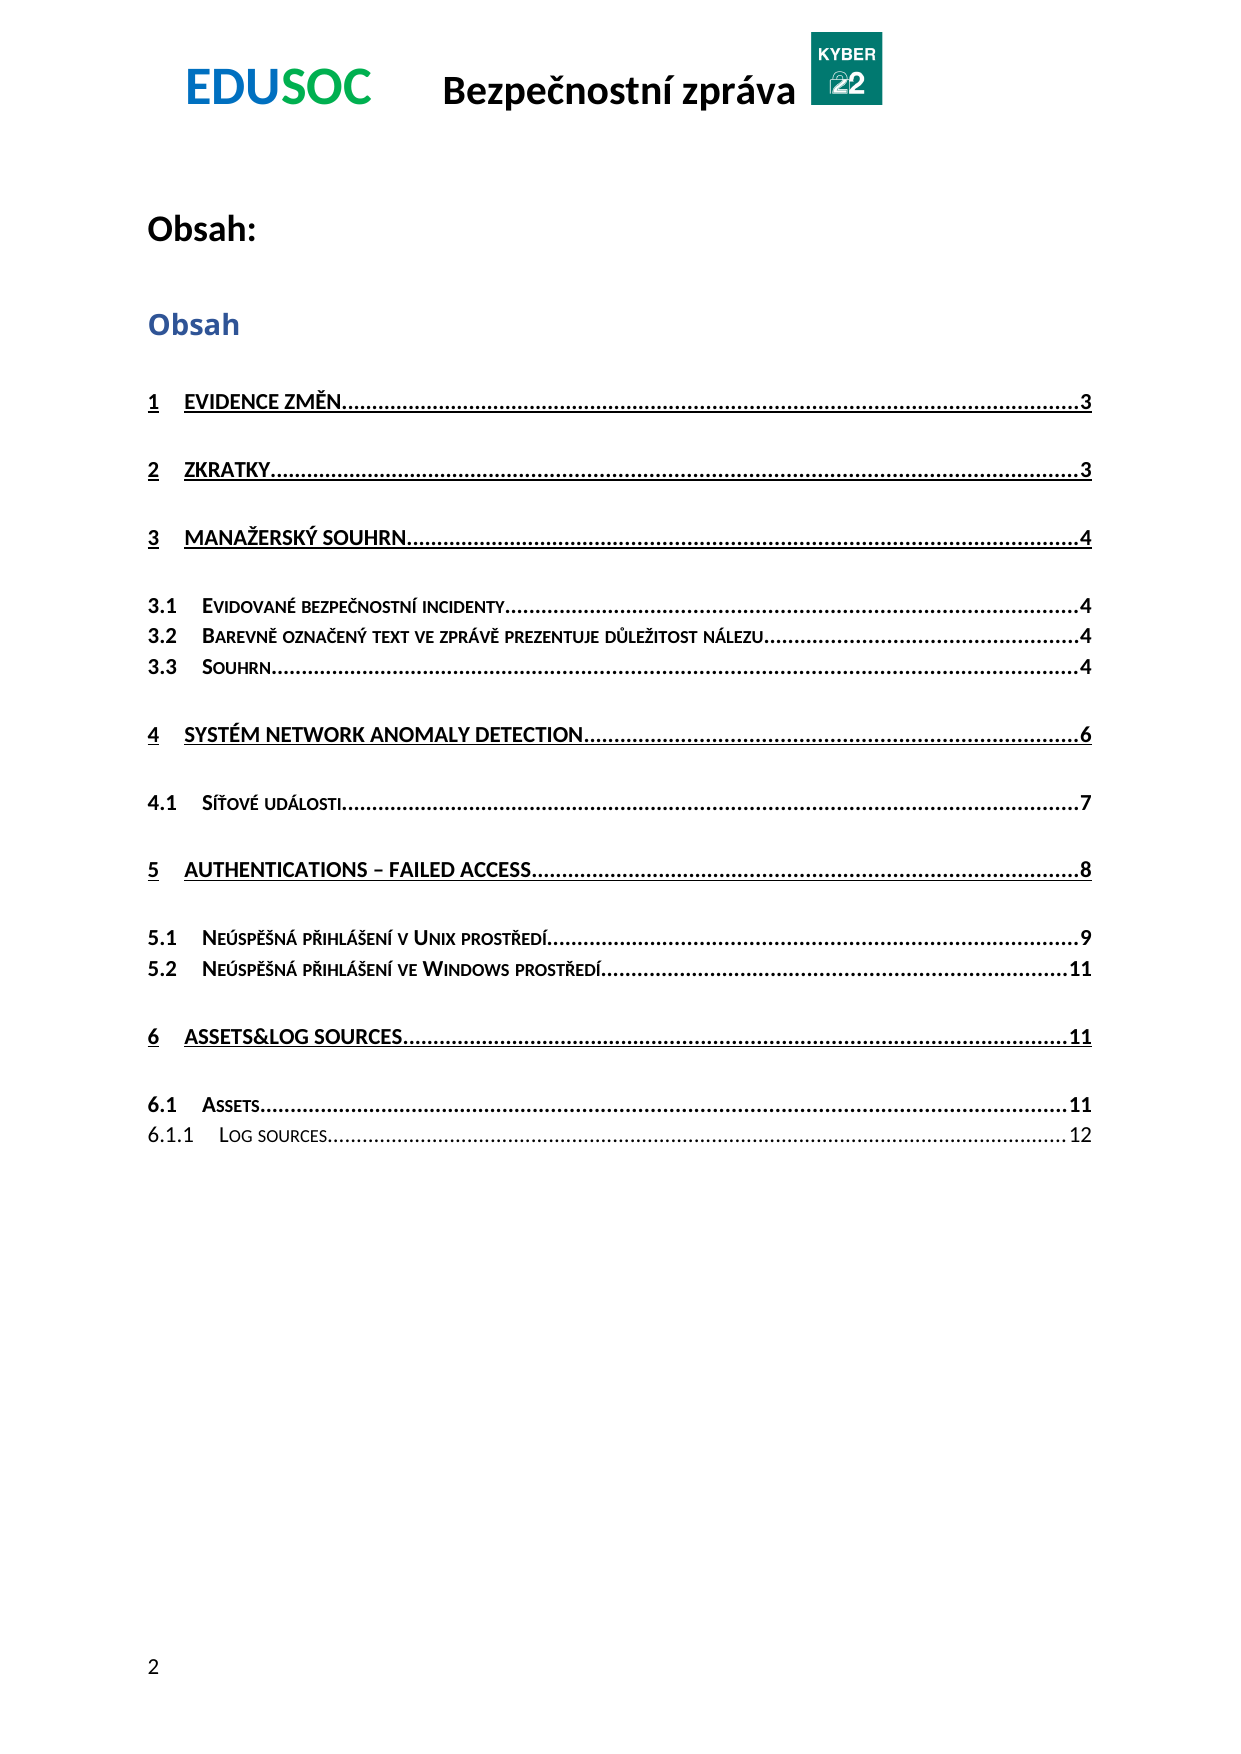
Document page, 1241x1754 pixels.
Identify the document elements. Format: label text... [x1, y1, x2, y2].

picture [811, 32, 883, 105]
text Obsah: [147, 205, 1093, 251]
